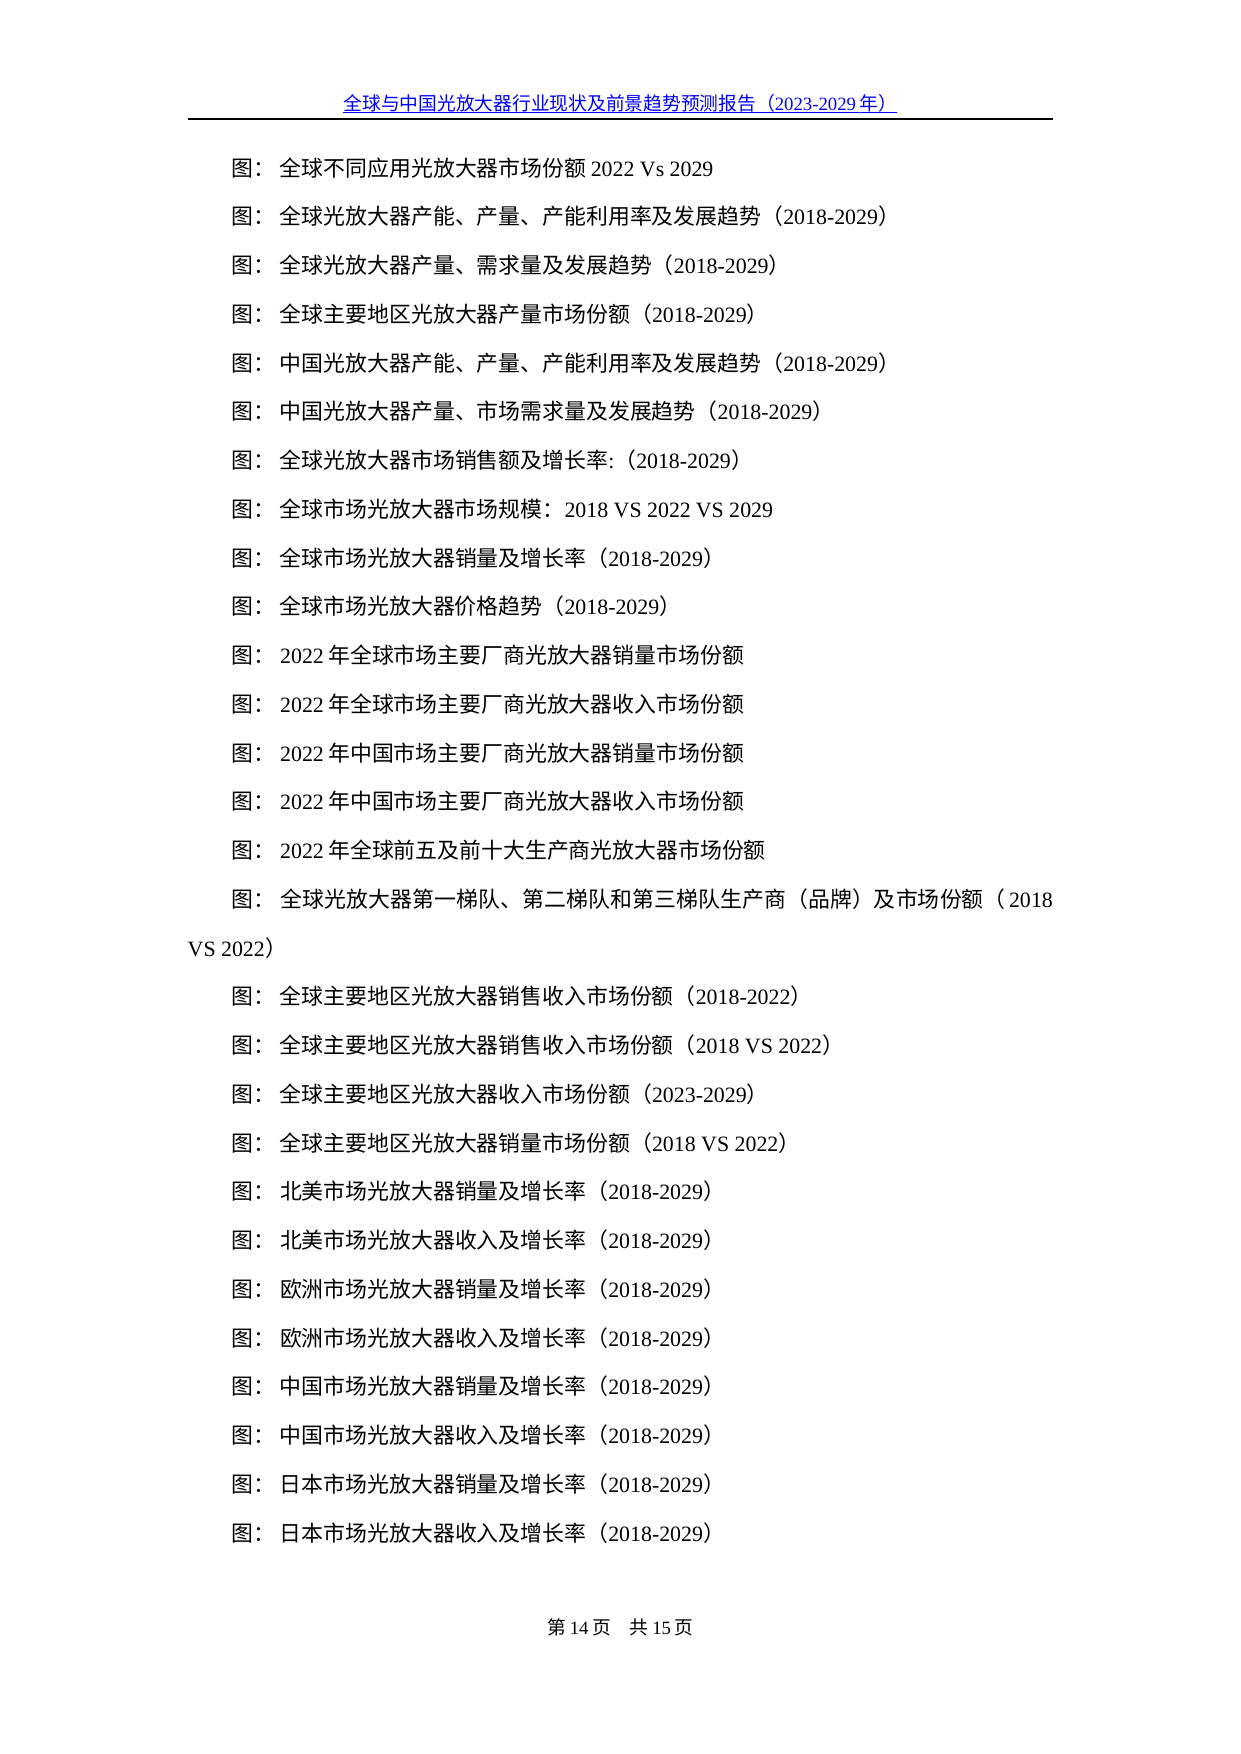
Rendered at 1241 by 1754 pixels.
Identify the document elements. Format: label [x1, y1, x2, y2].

text [187, 150, 1053, 1548]
